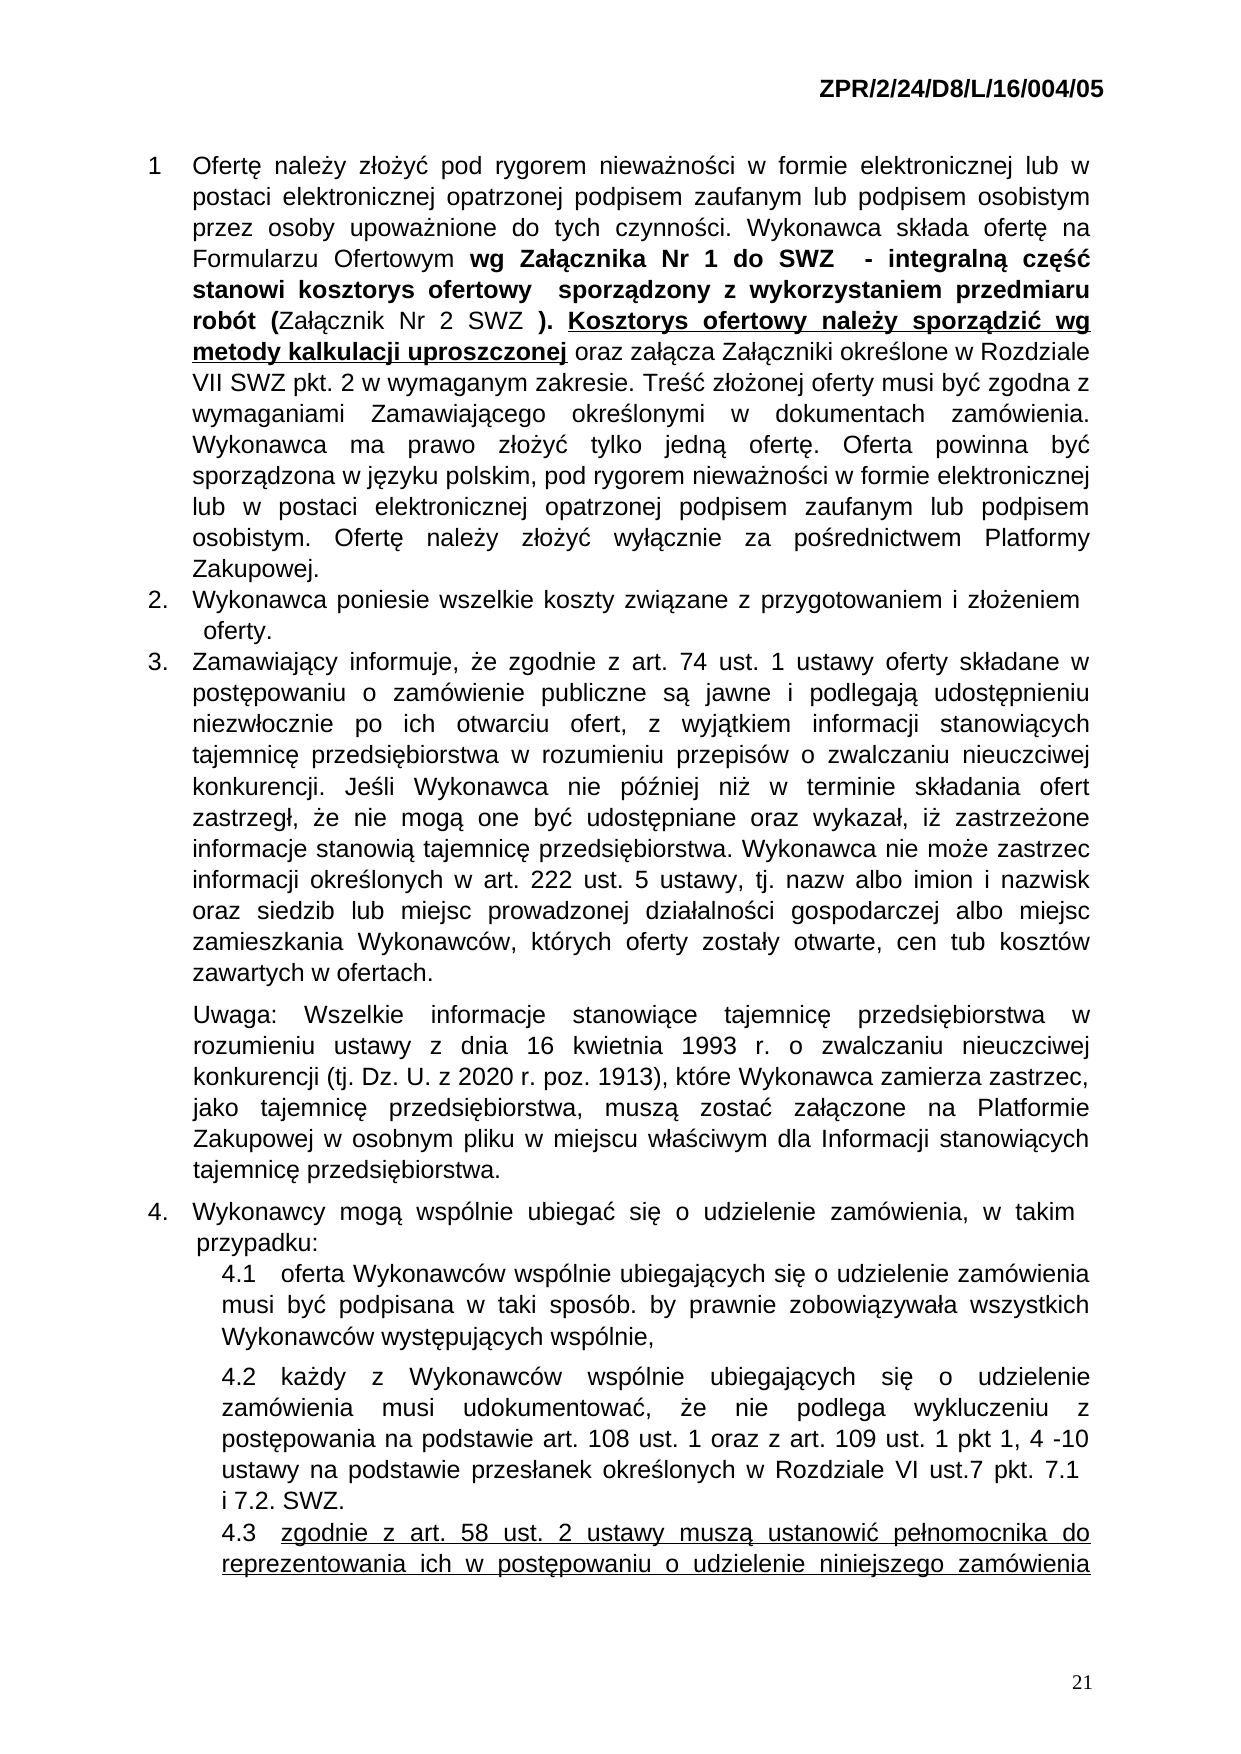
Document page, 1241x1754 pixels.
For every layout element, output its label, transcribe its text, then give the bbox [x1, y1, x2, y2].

list oferta Wykonawców wspólnie ubiegających się o udzielenie zamówienia musi być podpisana w taki sposób. by prawnie zobowiązywała wszystkich Wykonawców występujących wspólnie, [221, 1259, 1091, 1350]
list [221, 1518, 1091, 1574]
text Uwaga: Wszelkie informacje stanowiące tajemnicę przedsiębiorstwa w rozumieniu ustawy z dnia 16 kwietnia 1993 r. o zwalczaniu nieuczciwej konkurencji (tj. Dz. U. z 2020 r. poz. 1913), które Wykonawca zamierza zastrzec, jako tajemnicę przedsiębiorstwa, muszą zostać załączone na Platformie Zakupowej w osobnym pliku w miejscu właściwym dla Informacji stanowiących tajemnicę przedsiębiorstwa. [193, 1000, 1091, 1184]
list każdy z Wykonawców wspólnie ubiegających się o udzielenie zamówienia musi udokumentować, że nie podlega wykluczeniu z postępowania na podstawie art. 108 ust. 1 oraz z art. 109 ust. 1 pkt 1, 4 -10 ustawy na podstawie przesłanek określonych w Rozdziale VI ust.7 pkt. 7.1 i 7.2. SWZ. [221, 1362, 1091, 1515]
list Wykonawcy mogą wspólnie ubiegać się o udzielenie zamówienia, w takim przypadku: [148, 1197, 1091, 1257]
list Ofertę należy złożyć pod rygorem nieważności w formie elektronicznej lub w postaci elektronicznej opatrzonej podpisem zaufanym lub podpisem osobistym przez osoby upoważnione do tych czynności. Wykonawca składa ofertę na Formularzu Ofertowym wg Załącznika Nr 1 do SWZ - integralną część stanowi kosztorys ofertowy sporządzony z wykorzystaniem przedmiaru robót (Załącznik Nr 2 SWZ ). Kosztorys ofertowy należy sporządzić wg metody kalkulacji uproszczonej oraz załącza Załączniki określone w Rozdziale VII SWZ pkt. 2 w wymaganym zakresie. Treść złożonej oferty musi być zgodna z wymaganiami Zamawiającego określonymi w dokumentach zamówienia. Wykonawca ma prawo złożyć tylko jedną ofertę. Oferta powinna być sporządzona w języku polskim, pod rygorem nieważności w formie elektronicznej lub w postaci elektronicznej opatrzonej podpisem zaufanym lub podpisem osobistym. Ofertę należy złożyć wyłącznie za pośrednictwem Platformy Zakupowej. [148, 151, 1091, 583]
list Zamawiający informuje, że zgodnie z art. 74 ust. 1 ustawy oferty składane w postępowaniu o zamówienie publiczne są jawne i podlegają udostępnieniu niezwłocznie po ich otwarciu ofert, z wyjątkiem informacji stanowiących tajemnicę przedsiębiorstwa w rozumieniu przepisów o zwalczaniu nieuczciwej konkurencji. Jeśli Wykonawca nie później niż w terminie składania ofert zastrzegł, że nie mogą one być udostępniane oraz wykazał, iż zastrzeżone informacje stanowią tajemnicę przedsiębiorstwa. Wykonawca nie może zastrzec informacji określonych w art. 222 ust. 5 ustawy, tj. nazw albo imion i nazwisk oraz siedzib lub miejsc prowadzonej działalności gospodarczej albo miejsc zamieszkania Wykonawców, których oferty zostały otwarte, cen tub kosztów zawartych w ofertach. [148, 647, 1091, 986]
list Wykonawca poniesie wszelkie koszty związane z przygotowaniem i złożeniem oferty. [148, 585, 1091, 645]
